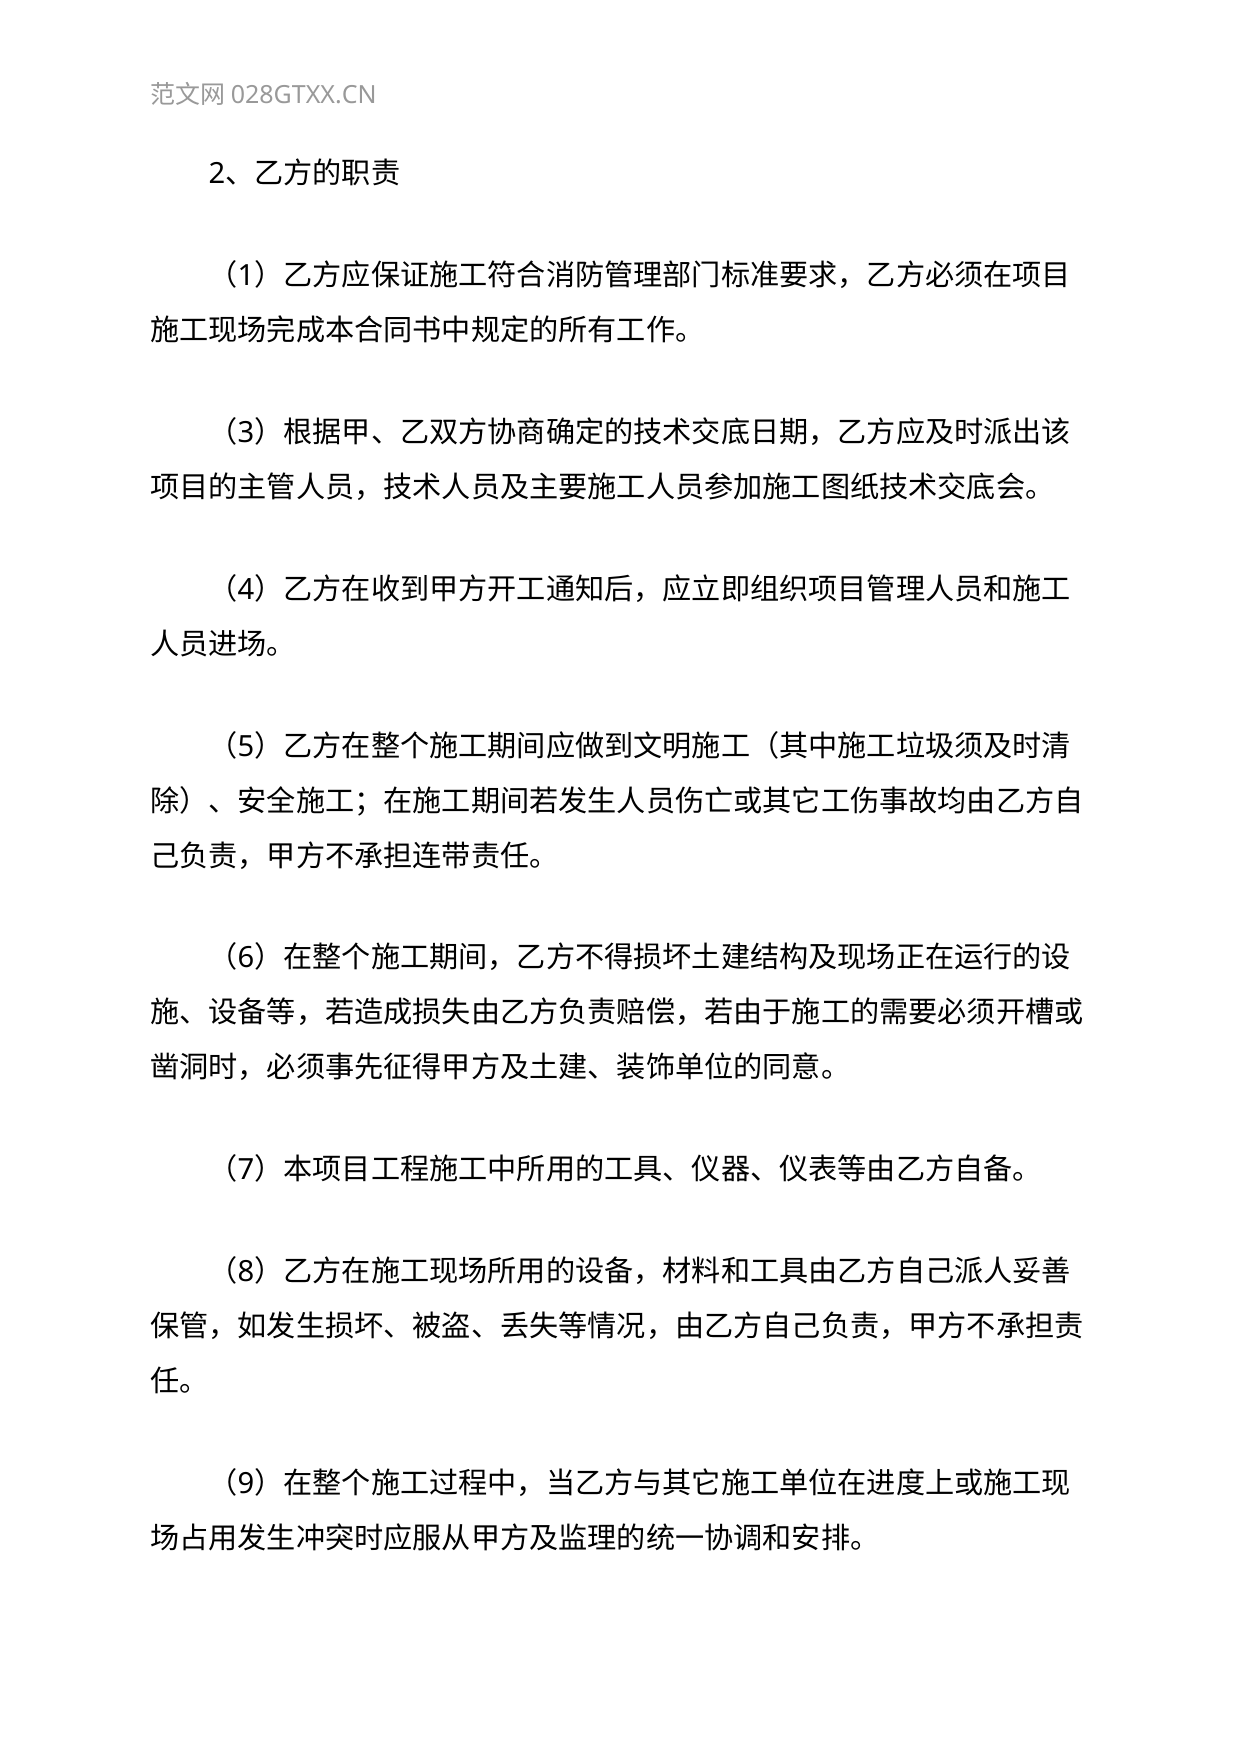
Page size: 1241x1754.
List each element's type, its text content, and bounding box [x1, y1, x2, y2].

text （8）乙方在施工现场所用的设备，材料和工具由乙方自己派人妥善保管，如发生损坏、被盗、丢失等情况，由乙方自己负责，甲方不承担责任。 [150, 1248, 1090, 1400]
text （4）乙方在收到甲方开工通知后，应立即组织项目管理人员和施工人员进场。 [150, 566, 1090, 663]
text 2、乙方的职责 [150, 150, 1090, 192]
text （7）本项目工程施工中所用的工具、仪器、仪表等由乙方自备。 [150, 1146, 1090, 1188]
text （1）乙方应保证施工符合消防管理部门标准要求，乙方必须在项目施工现场完成本合同书中规定的所有工作。 [150, 252, 1090, 349]
text （3）根据甲、乙双方协商确定的技术交底日期，乙方应及时派出该项目的主管人员，技术人员及主要施工人员参加施工图纸技术交底会。 [150, 409, 1090, 506]
text （5）乙方在整个施工期间应做到文明施工（其中施工垃圾须及时清除）、安全施工；在施工期间若发生人员伤亡或其它工伤事故均由乙方自己负责，甲方不承担连带责任。 [150, 722, 1090, 874]
text （9）在整个施工过程中，当乙方与其它施工单位在进度上或施工现场占用发生冲突时应服从甲方及监理的统一协调和安排。 [150, 1459, 1090, 1557]
text （6）在整个施工期间，乙方不得损坏土建结构及现场正在运行的设施、设备等，若造成损失由乙方负责赔偿，若由于施工的需要必须开槽或凿洞时，必须事先征得甲方及土建、装饰单位的同意。 [150, 934, 1090, 1086]
